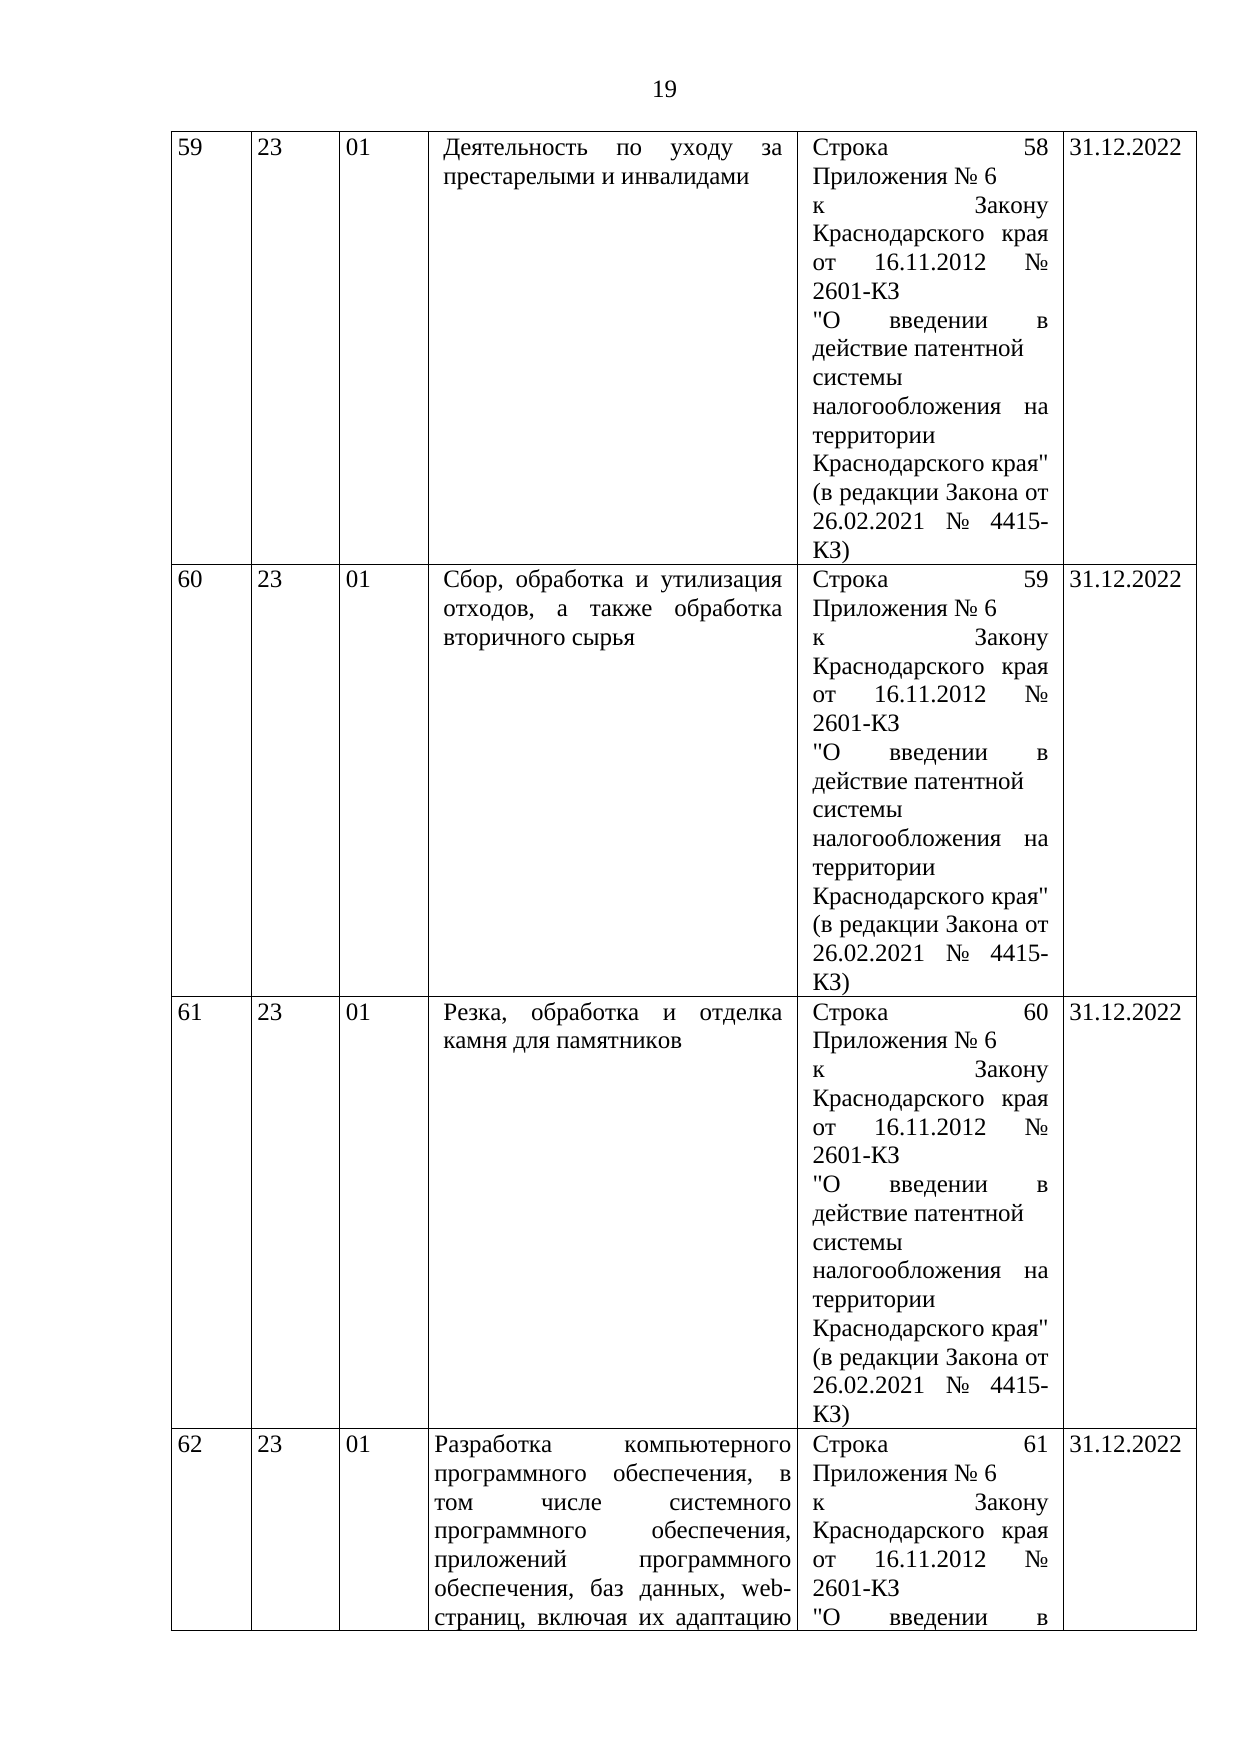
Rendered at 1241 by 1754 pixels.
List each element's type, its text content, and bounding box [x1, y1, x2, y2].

table_cell 23 [252, 132, 339, 563]
table_cell 31.12.2022 [1064, 565, 1196, 996]
table_cell 23 [252, 565, 339, 996]
table_cell 61 [172, 997, 251, 1428]
table_cell 31.12.2022 [1064, 1429, 1196, 1630]
table_cell 31.12.2022 [1064, 132, 1196, 563]
table_cell 01 [340, 132, 428, 563]
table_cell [798, 1429, 1063, 1630]
table_cell 01 [340, 565, 428, 996]
table_cell 01 [340, 997, 428, 1428]
table_cell Строка 60 Приложения № 6 к Закону Краснодарского края от 16.11.2012 № 2601-КЗ "О введении в действие патентной системы налогообложения на территории Краснодарского края" (в редакции Закона от 26.02.2021 № 4415-КЗ) [798, 997, 1063, 1428]
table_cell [429, 1429, 797, 1630]
table_cell Деятельность по уходу за престарелыми и инвалидами [429, 132, 797, 563]
table_cell 23 [252, 997, 339, 1428]
table_cell Строка 59 Приложения № 6 к Закону Краснодарского края от 16.11.2012 № 2601-КЗ "О введении в действие патентной системы налогообложения на территории Краснодарского края" (в редакции Закона от 26.02.2021 № 4415-КЗ) [798, 565, 1063, 996]
table_cell Резка, обработка и отделка камня для памятников [429, 997, 797, 1428]
table_cell 62 [172, 1429, 251, 1630]
table_cell 59 [172, 132, 251, 563]
table_cell Строка 58 Приложения № 6 к Закону Краснодарского края от 16.11.2012 № 2601-КЗ "О введении в действие патентной системы налогообложения на территории Краснодарского края" (в редакции Закона от 26.02.2021 № 4415-КЗ) [798, 132, 1063, 563]
table_cell 60 [172, 565, 251, 996]
table_cell 23 [252, 1429, 339, 1630]
table_cell Сбор, обработка и утилизация отходов, а также обработка вторичного сырья [429, 565, 797, 996]
table_cell 01 [340, 1429, 428, 1630]
table_cell 31.12.2022 [1064, 997, 1196, 1428]
